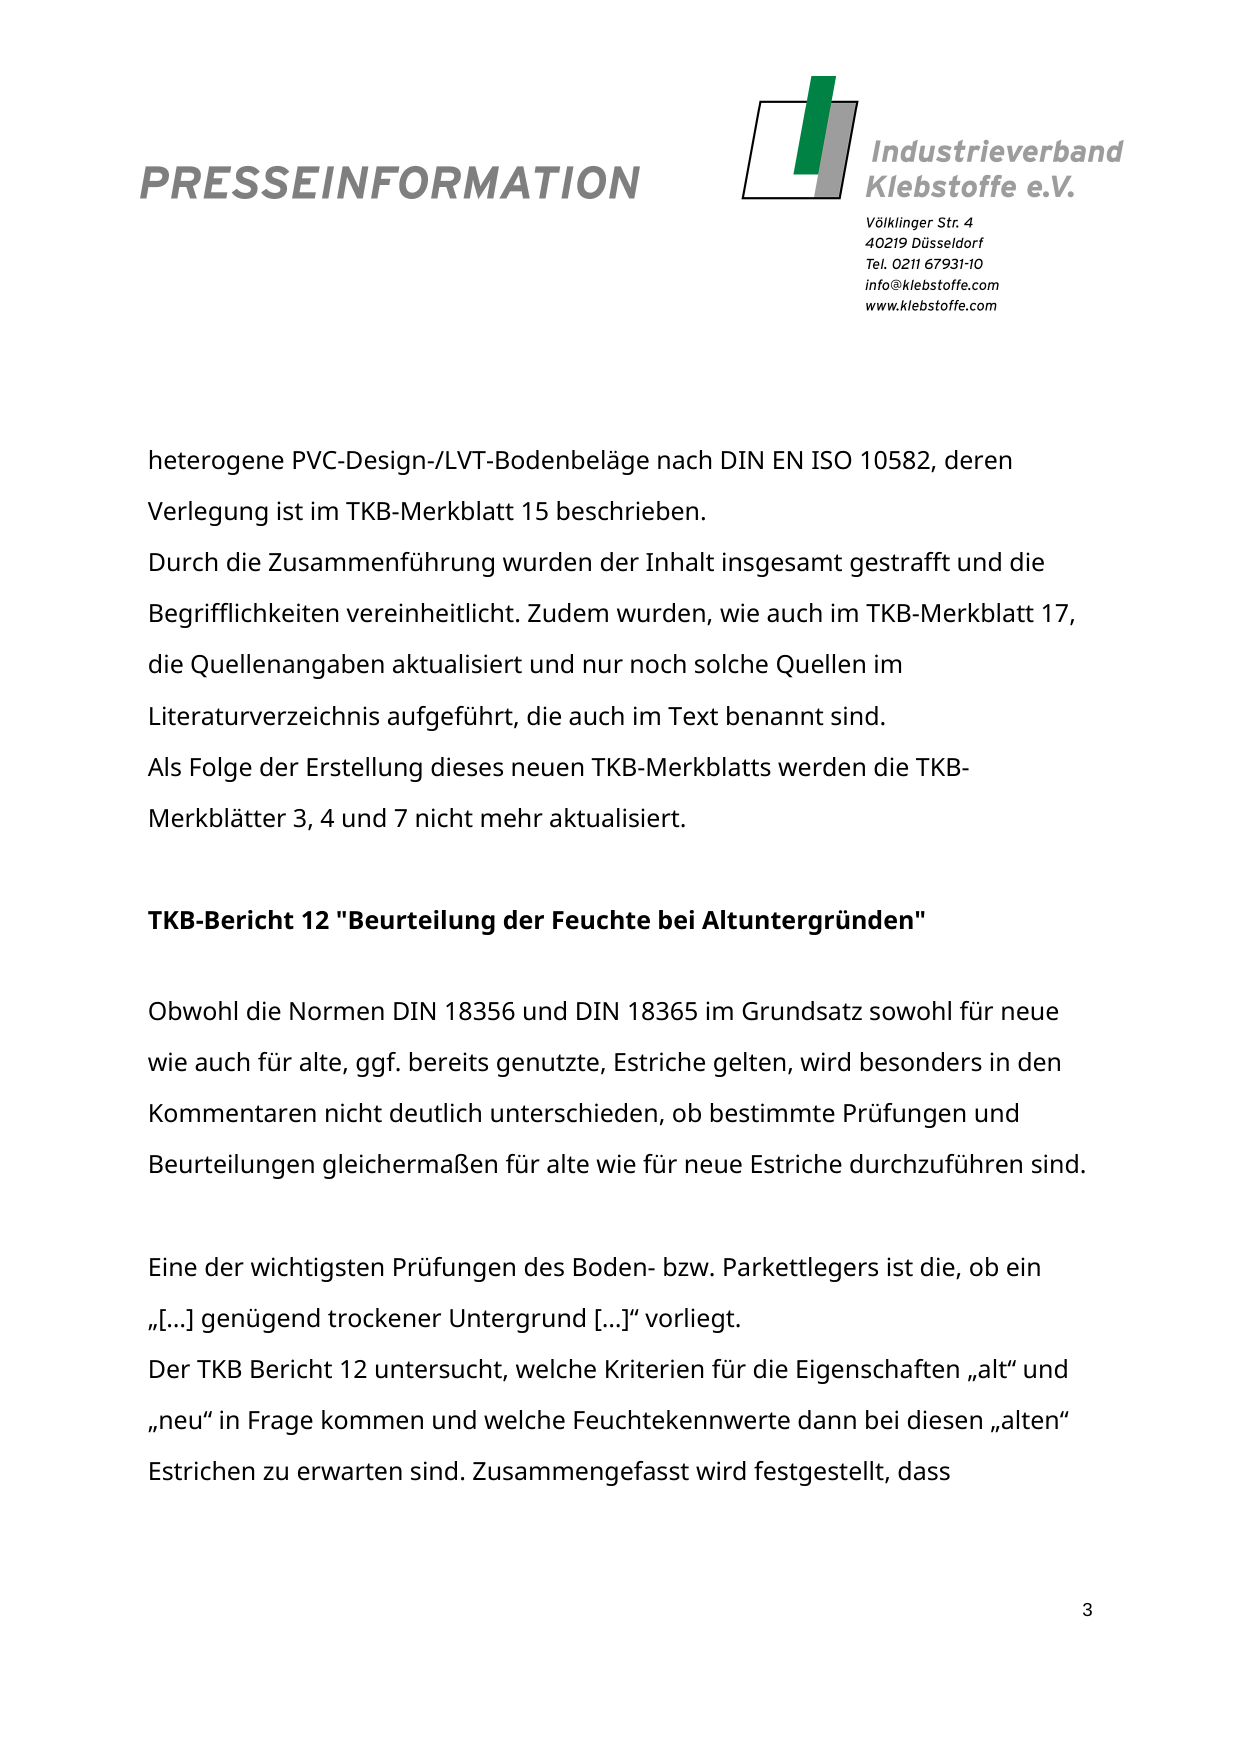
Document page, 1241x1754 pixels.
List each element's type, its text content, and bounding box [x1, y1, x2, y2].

picture [13, 0, 1241, 327]
text Eine der wichtigsten Prüfungen des Boden- bzw. Parkettlegers ist die, ob ein „[…] genügend trockener Untergrund […]“ vorliegt. [148, 1249, 1092, 1334]
text Als Folge der Erstellung dieses neuen TKB-Merkblatts werden die TKB-Merkblätter 3, 4 und 7 nicht mehr aktualisiert. [148, 749, 1092, 834]
text Der TKB Bericht 12 untersucht, welche Kriterien für die Eigenschaften „alt“ und „neu“ in Frage kommen und welche Feuchtekennwerte dann bei diesen „alten“ Estrichen zu erwarten sind. Zusammengefasst wird festgestellt, dass [148, 1351, 1092, 1487]
text Durch die Zusammenführung wurden der Inhalt insgesamt gestrafft und die Begrifflichkeiten vereinheitlicht. Zudem wurden, wie auch im TKB-Merkblatt 17, die Quellenangaben aktualisiert und nur noch solche Quellen im Literaturverzeichnis aufgeführt, die auch im Text benannt sind. [148, 545, 1092, 732]
text Obwohl die Normen DIN 18356 und DIN 18365 im Grundsatz sowohl für neue wie auch für alte, ggf. bereits genutzte, Estriche gelten, wird besonders in den Kommentaren nicht deutlich unterschieden, ob bestimmte Prüfungen und Beurteilungen gleichermaßen für alte wie für neue Estriche durchzuführen sind. [148, 994, 1092, 1181]
text TKB-Bericht 12 "Beurteilung der Feuchte bei Altuntergründen" [148, 902, 1092, 979]
